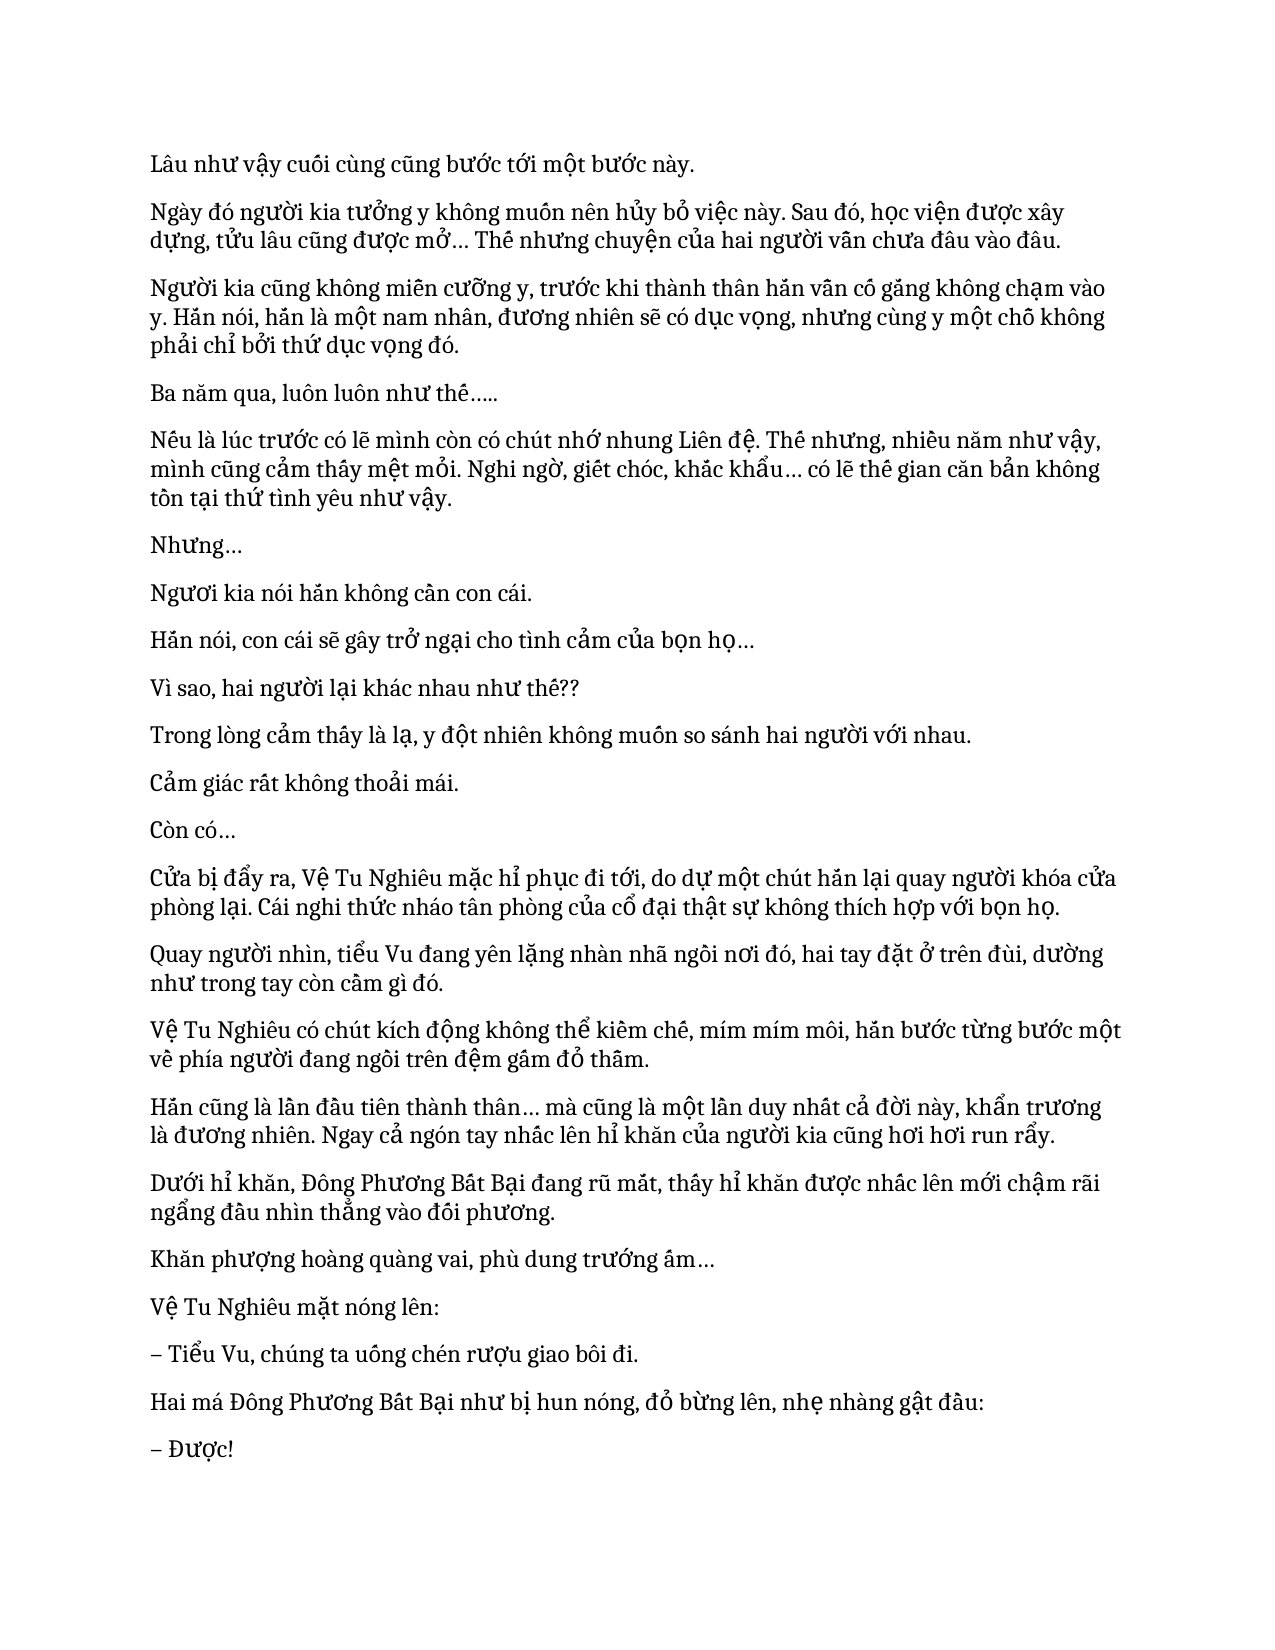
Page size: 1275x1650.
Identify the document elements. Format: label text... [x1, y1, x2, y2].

text Lâu như vậy cuối cùng cũng bước tới một bước này. [150, 150, 1125, 179]
text Khăn phượng hoàng quàng vai, phù dung trướng ấm… [150, 1245, 1125, 1274]
text Nếu là lúc trước có lẽ mình còn có chút nhớ nhung Liên đệ. Thế nhưng, nhiều năm như vậy, mình cũng cảm thấy mệt mỏi. Nghi ngờ, giết chóc, khắc khẩu… có lẽ thế gian căn bản không tồn tại thứ tình yêu như vậy. [150, 426, 1125, 512]
text Hắn nói, con cái sẽ gây trở ngại cho tình cảm của bọn họ… [150, 626, 1125, 655]
text Ngày đó người kia tưởng y không muốn nên hủy bỏ việc này. Sau đó, học viện được xây dựng, tửu lâu cũng được mở… Thế nhưng chuyện của hai người vẫn chưa đâu vào đâu. [150, 197, 1125, 255]
text Dưới hỉ khăn, Đông Phương Bất Bại đang rũ mắt, thấy hỉ khăn được nhấc lên mới chậm rãi ngẩng đầu nhìn thẳng vào đối phương. [150, 1169, 1125, 1226]
text – Được! [150, 1435, 1125, 1464]
text Vì sao, hai người lại khác nhau như thế?? [150, 674, 1125, 702]
text Vệ Tu Nghiêu mặt nóng lên: [150, 1292, 1125, 1321]
text – Tiểu Vu, chúng ta uống chén rượu giao bôi đi. [150, 1340, 1125, 1369]
text Nhưng… [150, 531, 1125, 560]
text Còn có… [150, 816, 1125, 845]
text Cửa bị đẩy ra, Vệ Tu Nghiêu mặc hỉ phục đi tới, do dự một chút hắn lại quay người khóa cửa phòng lại. Cái nghi thức nháo tân phòng của cổ đại thật sự không thích hợp với bọn họ. [150, 864, 1125, 921]
text Quay người nhìn, tiểu Vu đang yên lặng nhàn nhã ngồi nơi đó, hai tay đặt ở trên đùi, dường như trong tay còn cầm gì đó. [150, 940, 1125, 997]
text Cảm giác rất không thoải mái. [150, 769, 1125, 797]
text Ba năm qua, luôn luôn như thế….. [150, 379, 1125, 407]
text Hai má Đông Phương Bất Bại như bị hun nóng, đỏ bừng lên, nhẹ nhàng gật đầu: [150, 1387, 1125, 1416]
text Trong lòng cảm thấy là lạ, y đột nhiên không muốn so sánh hai người với nhau. [150, 721, 1125, 750]
text Vệ Tu Nghiêu có chút kích động không thể kiềm chế, mím mím môi, hắn bước từng bước một về phía người đang ngồi trên đệm gấm đỏ thẫm. [150, 1016, 1125, 1074]
text Hắn cũng là lần đầu tiên thành thân… mà cũng là một lần duy nhất cả đời này, khẩn trương là đương nhiên. Ngay cả ngón tay nhấc lên hỉ khăn của người kia cũng hơi hơi run rẩy. [150, 1092, 1125, 1150]
text Ngươi kia nói hắn không cần con cái. [150, 579, 1125, 607]
text Người kia cũng không miễn cưỡng y, trước khi thành thân hắn vẫn cố gắng không chạm vào y. Hắn nói, hắn là một nam nhân, đương nhiên sẽ có dục vọng, nhưng cùng y một chỗ không phải chỉ bởi thứ dục vọng đó. [150, 274, 1125, 360]
